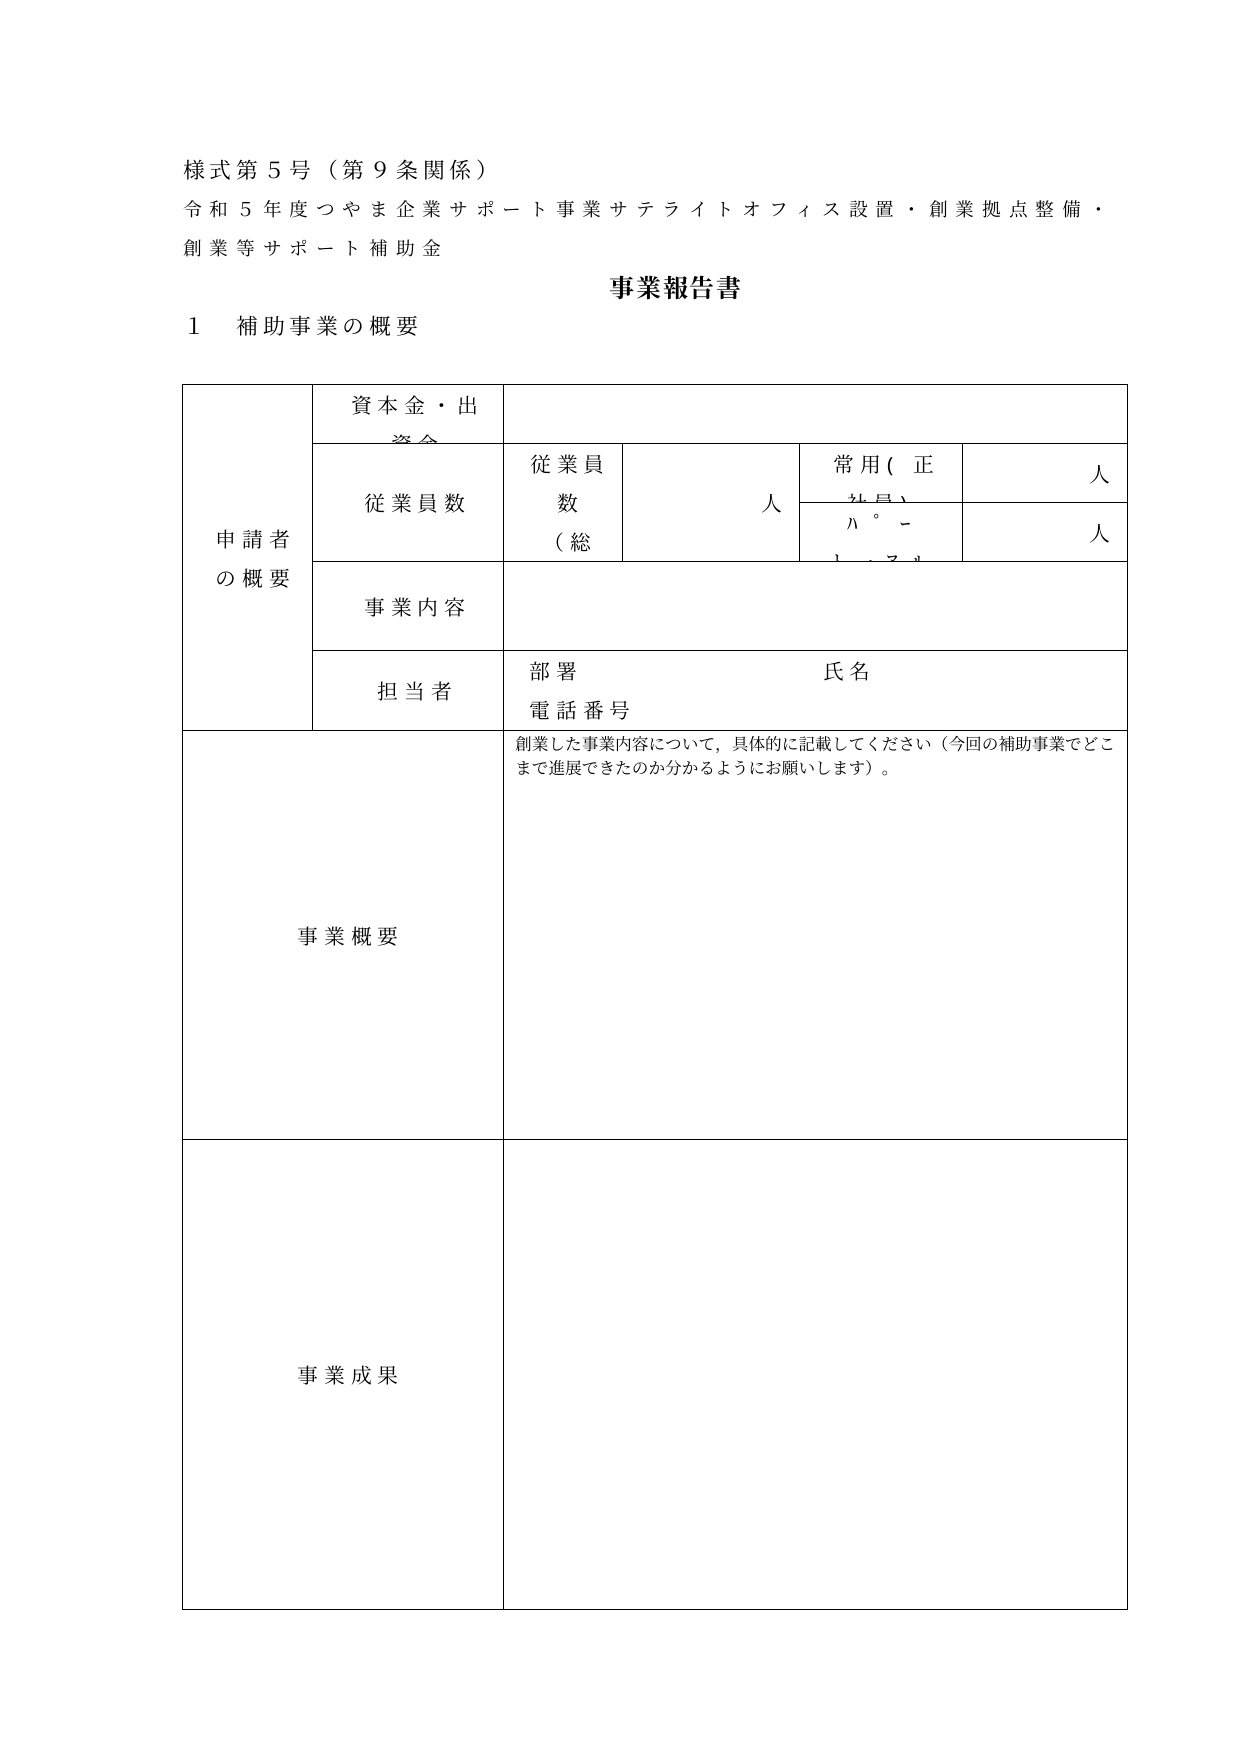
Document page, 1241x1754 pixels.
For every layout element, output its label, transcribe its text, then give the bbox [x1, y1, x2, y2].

table_cell 事業概要 [183, 731, 503, 1139]
text 令和５年度つやま企業サポート事業サテライトオフィス設置・創業拠点整備・創業等サポート補助金 [183, 189, 1116, 267]
table_cell 担当者 [313, 651, 503, 730]
table_cell 創業した事業内容について，具体的に記載してください（今回の補助事業でどこまで進展できたのか分かるようにお願いします）。 [504, 731, 1127, 1139]
table_cell 常用(正社員) [800, 444, 962, 502]
table_cell 従業員数 （総計） [504, 444, 622, 561]
text 様式第５号（第９条関係） [183, 149, 1116, 189]
table_header 資本金・出資金 [313, 385, 503, 443]
table_cell ﾊﾟｰﾄ・ｱﾙﾊﾞｲﾄ [800, 503, 962, 561]
table_cell 事業成果 [183, 1140, 503, 1609]
table_cell 従業員数 [313, 444, 503, 561]
table_cell 部署 氏名 電話番号 [504, 651, 1127, 730]
table_cell [504, 1140, 1127, 1609]
text 事業報告書 [183, 267, 1116, 306]
table_cell 人 [963, 503, 1127, 561]
text １ 補助事業の概要 [183, 306, 1116, 345]
table_cell 事業内容 [313, 562, 503, 650]
table_cell 人 [963, 444, 1127, 502]
table_header 申請者の概要 [183, 385, 312, 730]
table_header [504, 385, 1127, 443]
table_cell [504, 562, 1127, 650]
table_cell 人 [623, 444, 799, 561]
